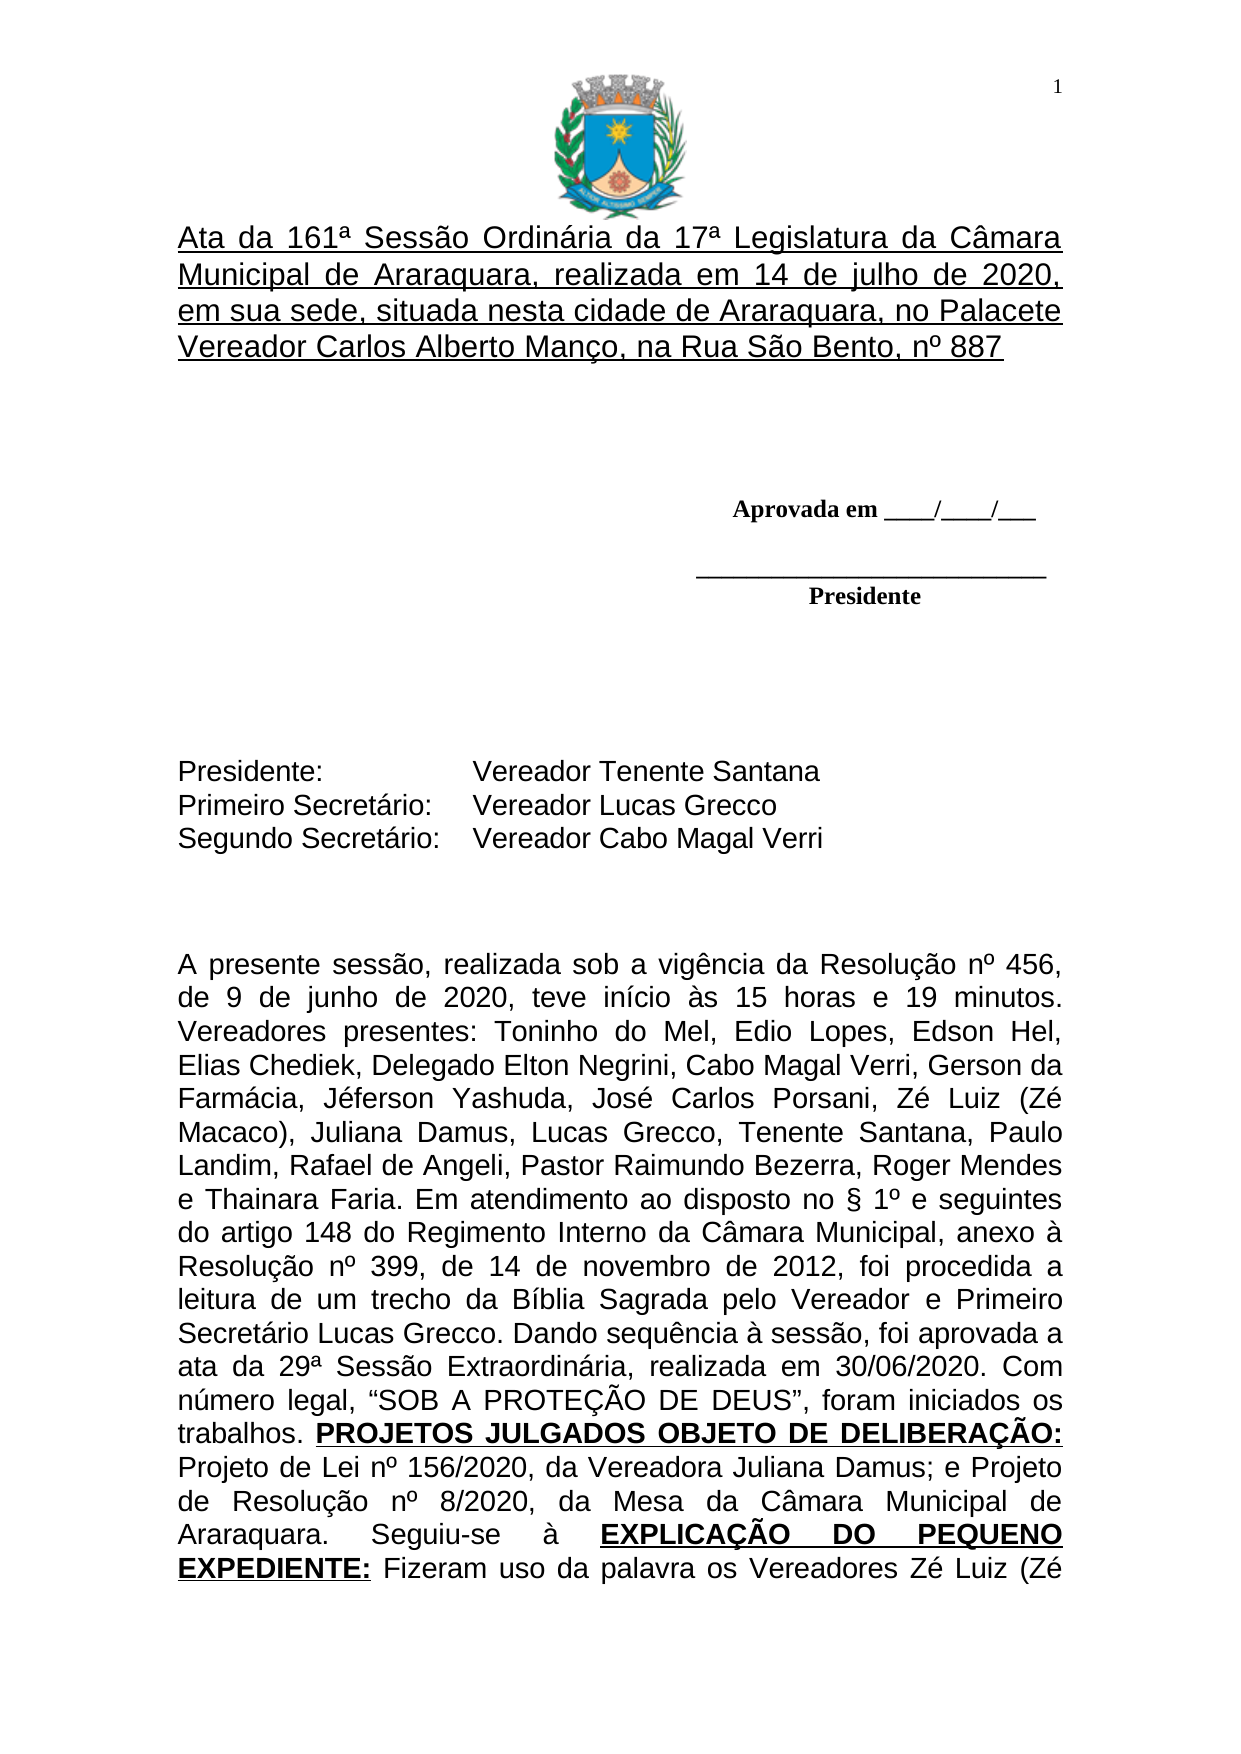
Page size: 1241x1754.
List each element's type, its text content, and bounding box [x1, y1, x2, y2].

picture [553, 73, 687, 220]
text Presidente: Vereador Tenente Santana [177, 754, 1063, 788]
text Aprovada em ____/____/___ [177, 494, 1063, 523]
text Primeiro Secretário: Vereador Lucas Grecco [177, 788, 1063, 821]
text ____________________________ [177, 552, 1063, 581]
text Presidente [177, 581, 1063, 610]
text Segundo Secretário: Vereador Cabo Magal Verri [177, 821, 1063, 855]
